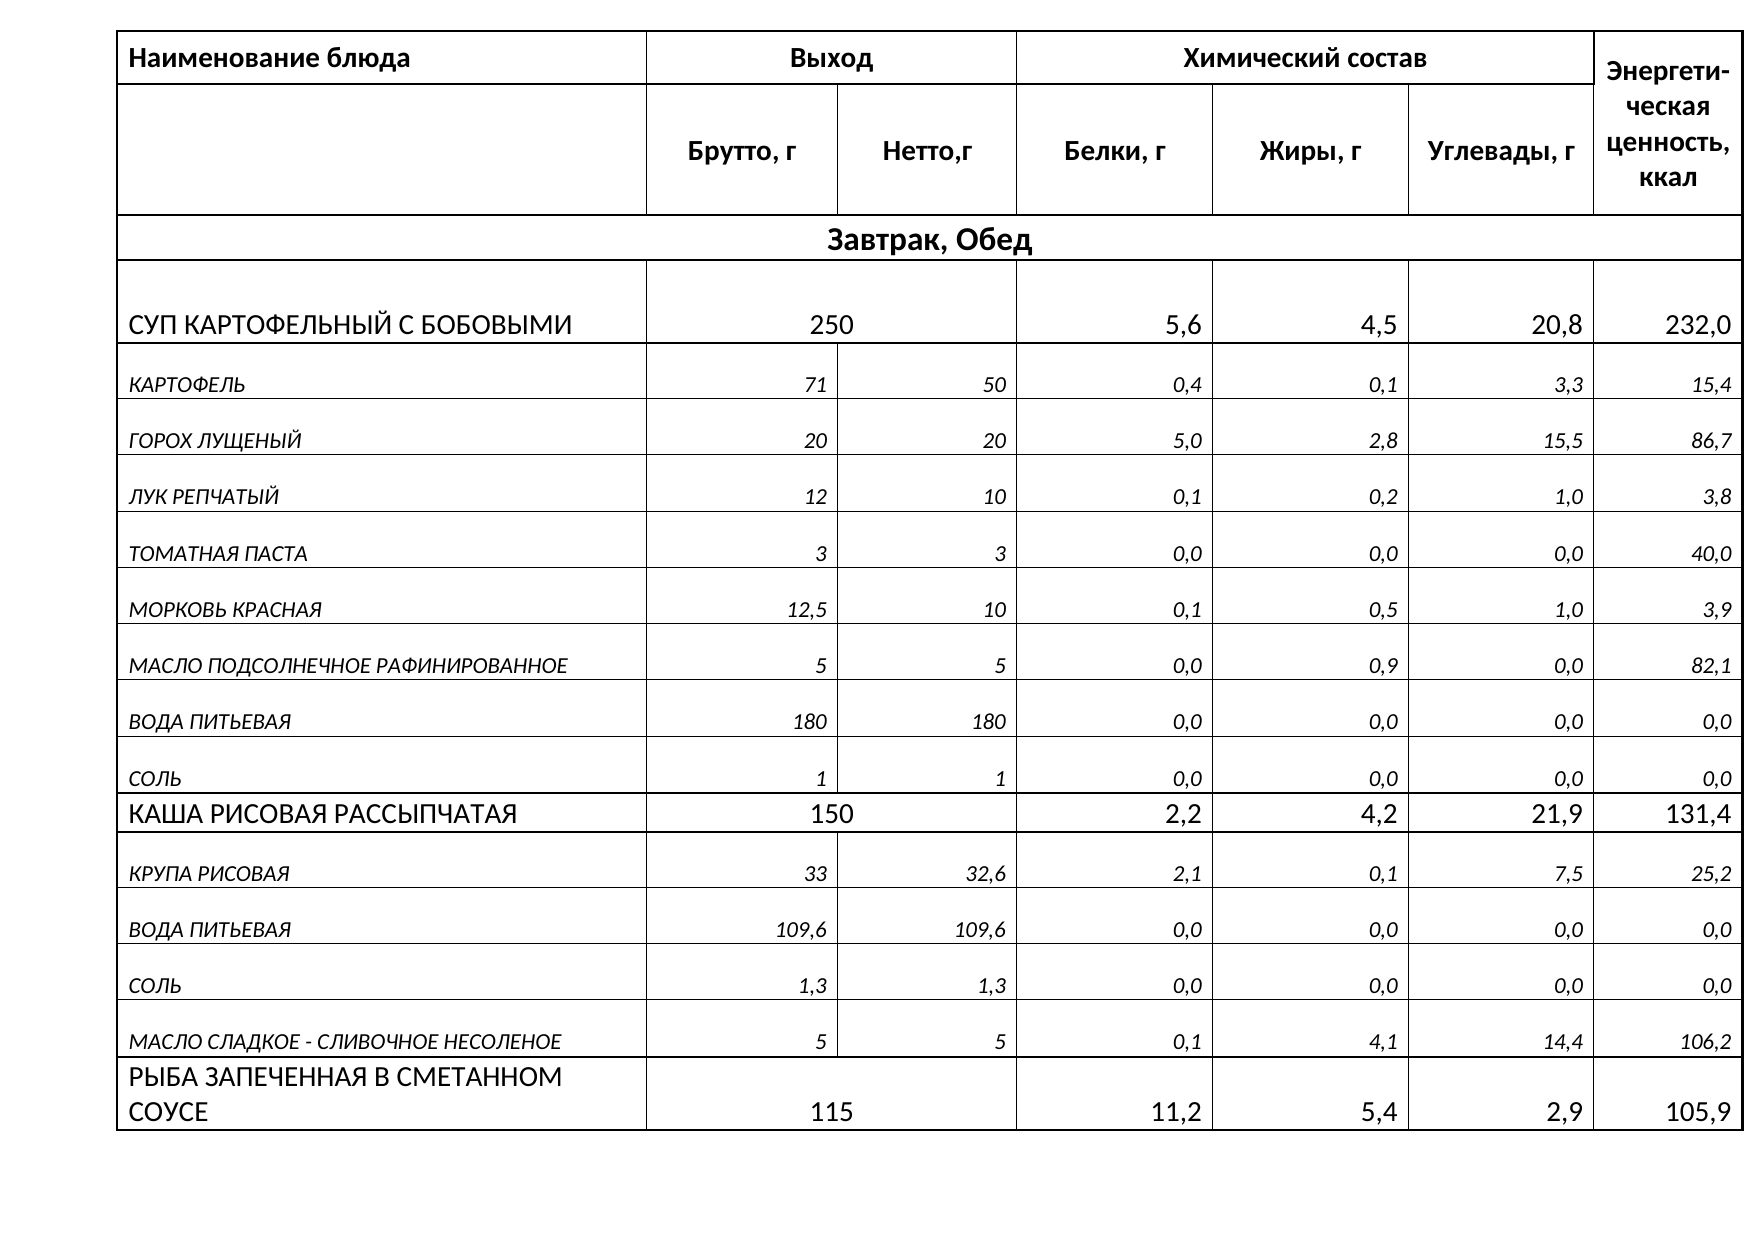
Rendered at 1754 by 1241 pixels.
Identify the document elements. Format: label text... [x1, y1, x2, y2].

table_cell 0,4 [1017, 344, 1212, 398]
table_cell Жиры, г [1213, 85, 1408, 214]
table_cell МОРКОВЬ КРАСНАЯ [118, 568, 646, 623]
table_cell 3 [838, 512, 1016, 567]
table_cell 106,2 [1594, 1000, 1741, 1056]
table_cell 33 [647, 833, 837, 887]
table_cell 0,0 [1017, 624, 1212, 679]
table_cell 115 [647, 1058, 1016, 1129]
table_cell 180 [838, 680, 1016, 736]
table_cell 7,5 [1409, 833, 1593, 887]
table_cell 0,1 [1213, 833, 1408, 887]
table_cell 232,0 [1594, 261, 1741, 342]
table_cell Энергети-ческая ценность, ккал [1594, 32, 1741, 214]
table_cell 71 [647, 344, 837, 398]
table_cell 11,2 [1017, 1058, 1212, 1129]
table_cell [118, 85, 646, 214]
table_cell 0,0 [1594, 888, 1741, 943]
table_cell КАРТОФЕЛЬ [118, 344, 646, 398]
table_cell 5,4 [1213, 1058, 1408, 1129]
table_cell 3 [647, 512, 837, 567]
table_cell 0,0 [1213, 512, 1408, 567]
table_cell 0,0 [1409, 888, 1593, 943]
table_cell 0,9 [1213, 624, 1408, 679]
table_cell 15,4 [1594, 344, 1741, 398]
table_cell Брутто, г [647, 85, 837, 214]
table_cell 5 [838, 624, 1016, 679]
table_cell 25,2 [1594, 833, 1741, 887]
table_cell ТОМАТНАЯ ПАСТА [118, 512, 646, 567]
table_cell 10 [838, 568, 1016, 623]
table_cell 0,0 [1213, 888, 1408, 943]
table_cell 2,8 [1213, 399, 1408, 454]
table_cell 1 [647, 737, 837, 792]
table_cell 0,1 [1017, 1000, 1212, 1056]
table_cell 3,3 [1409, 344, 1593, 398]
table_cell 1,3 [838, 944, 1016, 999]
table_cell 5,6 [1017, 261, 1212, 342]
table_cell 20,8 [1409, 261, 1593, 342]
table_cell Углевады, г [1409, 85, 1593, 214]
table_cell 15,5 [1409, 399, 1593, 454]
table_cell 109,6 [647, 888, 837, 943]
table_cell 1,0 [1409, 455, 1593, 511]
table_cell 12 [647, 455, 837, 511]
table_cell 0,0 [1409, 624, 1593, 679]
table_cell МАСЛО ПОДСОЛНЕЧНОЕ РАФИНИРОВАННОЕ [118, 624, 646, 679]
table_cell Белки, г [1017, 85, 1212, 214]
table_cell Химический состав [1017, 32, 1593, 83]
table_cell Нетто,г [838, 85, 1016, 214]
table_cell СОЛЬ [118, 737, 646, 792]
table_cell 0,0 [1213, 737, 1408, 792]
table_cell 4,2 [1213, 794, 1408, 831]
table_cell 0,1 [1017, 455, 1212, 511]
table_cell 109,6 [838, 888, 1016, 943]
table_cell 1,3 [647, 944, 837, 999]
table_cell 4,5 [1213, 261, 1408, 342]
table_cell КРУПА РИСОВАЯ [118, 833, 646, 887]
table_cell 0,5 [1213, 568, 1408, 623]
table_cell 14,4 [1409, 1000, 1593, 1056]
table_cell 32,6 [838, 833, 1016, 887]
table_cell 0,0 [1213, 680, 1408, 736]
table_cell 0,0 [1213, 944, 1408, 999]
table_cell 1 [838, 737, 1016, 792]
table_cell 12,5 [647, 568, 837, 623]
table_cell 2,1 [1017, 833, 1212, 887]
table_cell СУП КАРТОФЕЛЬНЫЙ С БОБОВЫМИ [118, 261, 646, 342]
table_cell 4,1 [1213, 1000, 1408, 1056]
table_cell 0,0 [1594, 944, 1741, 999]
table_cell 3,9 [1594, 568, 1741, 623]
table_cell 250 [647, 261, 1016, 342]
table_cell 5,0 [1017, 399, 1212, 454]
table_cell 20 [647, 399, 837, 454]
table_cell 180 [647, 680, 837, 736]
table_cell Наименование блюда [118, 32, 646, 83]
table_cell 0,0 [1594, 680, 1741, 736]
table_cell 10 [838, 455, 1016, 511]
table_cell 0,0 [1017, 888, 1212, 943]
table_cell 0,0 [1017, 512, 1212, 567]
table_cell 0,0 [1594, 737, 1741, 792]
table_cell 0,0 [1409, 680, 1593, 736]
table_cell МАСЛО СЛАДКОЕ - СЛИВОЧНОЕ НЕСОЛЕНОЕ [118, 1000, 646, 1056]
table_cell 0,1 [1213, 344, 1408, 398]
table_cell 40,0 [1594, 512, 1741, 567]
table_cell КАША РИСОВАЯ РАССЫПЧАТАЯ [118, 794, 646, 831]
table_cell 86,7 [1594, 399, 1741, 454]
table_cell 0,0 [1017, 944, 1212, 999]
table_cell 0,0 [1017, 680, 1212, 736]
table_cell Завтрак, Обед [118, 216, 1741, 259]
table_cell РЫБА ЗАПЕЧЕННАЯ В СМЕТАННОМ СОУСЕ [118, 1058, 646, 1129]
table_cell 20 [838, 399, 1016, 454]
table_cell СОЛЬ [118, 944, 646, 999]
table_cell 21,9 [1409, 794, 1593, 831]
table_cell Выход [647, 32, 1016, 83]
table_cell 0,0 [1409, 737, 1593, 792]
table_cell 0,1 [1017, 568, 1212, 623]
table_cell 3,8 [1594, 455, 1741, 511]
table_cell ГОРОХ ЛУЩЕНЫЙ [118, 399, 646, 454]
table_cell 5 [647, 624, 837, 679]
table_cell 131,4 [1594, 794, 1741, 831]
table_cell ЛУК РЕПЧАТЫЙ [118, 455, 646, 511]
table_cell 0,0 [1409, 944, 1593, 999]
table_cell ВОДА ПИТЬЕВАЯ [118, 888, 646, 943]
table_cell 0,2 [1213, 455, 1408, 511]
table_cell 0,0 [1409, 512, 1593, 567]
table_cell 5 [838, 1000, 1016, 1056]
table_cell 82,1 [1594, 624, 1741, 679]
table_cell 50 [838, 344, 1016, 398]
table_cell 5 [647, 1000, 837, 1056]
table_cell 105,9 [1594, 1058, 1741, 1129]
table_cell ВОДА ПИТЬЕВАЯ [118, 680, 646, 736]
table_cell 2,2 [1017, 794, 1212, 831]
table_cell 2,9 [1409, 1058, 1593, 1129]
table_cell 1,0 [1409, 568, 1593, 623]
table_cell 0,0 [1017, 737, 1212, 792]
table_cell 150 [647, 794, 1016, 831]
